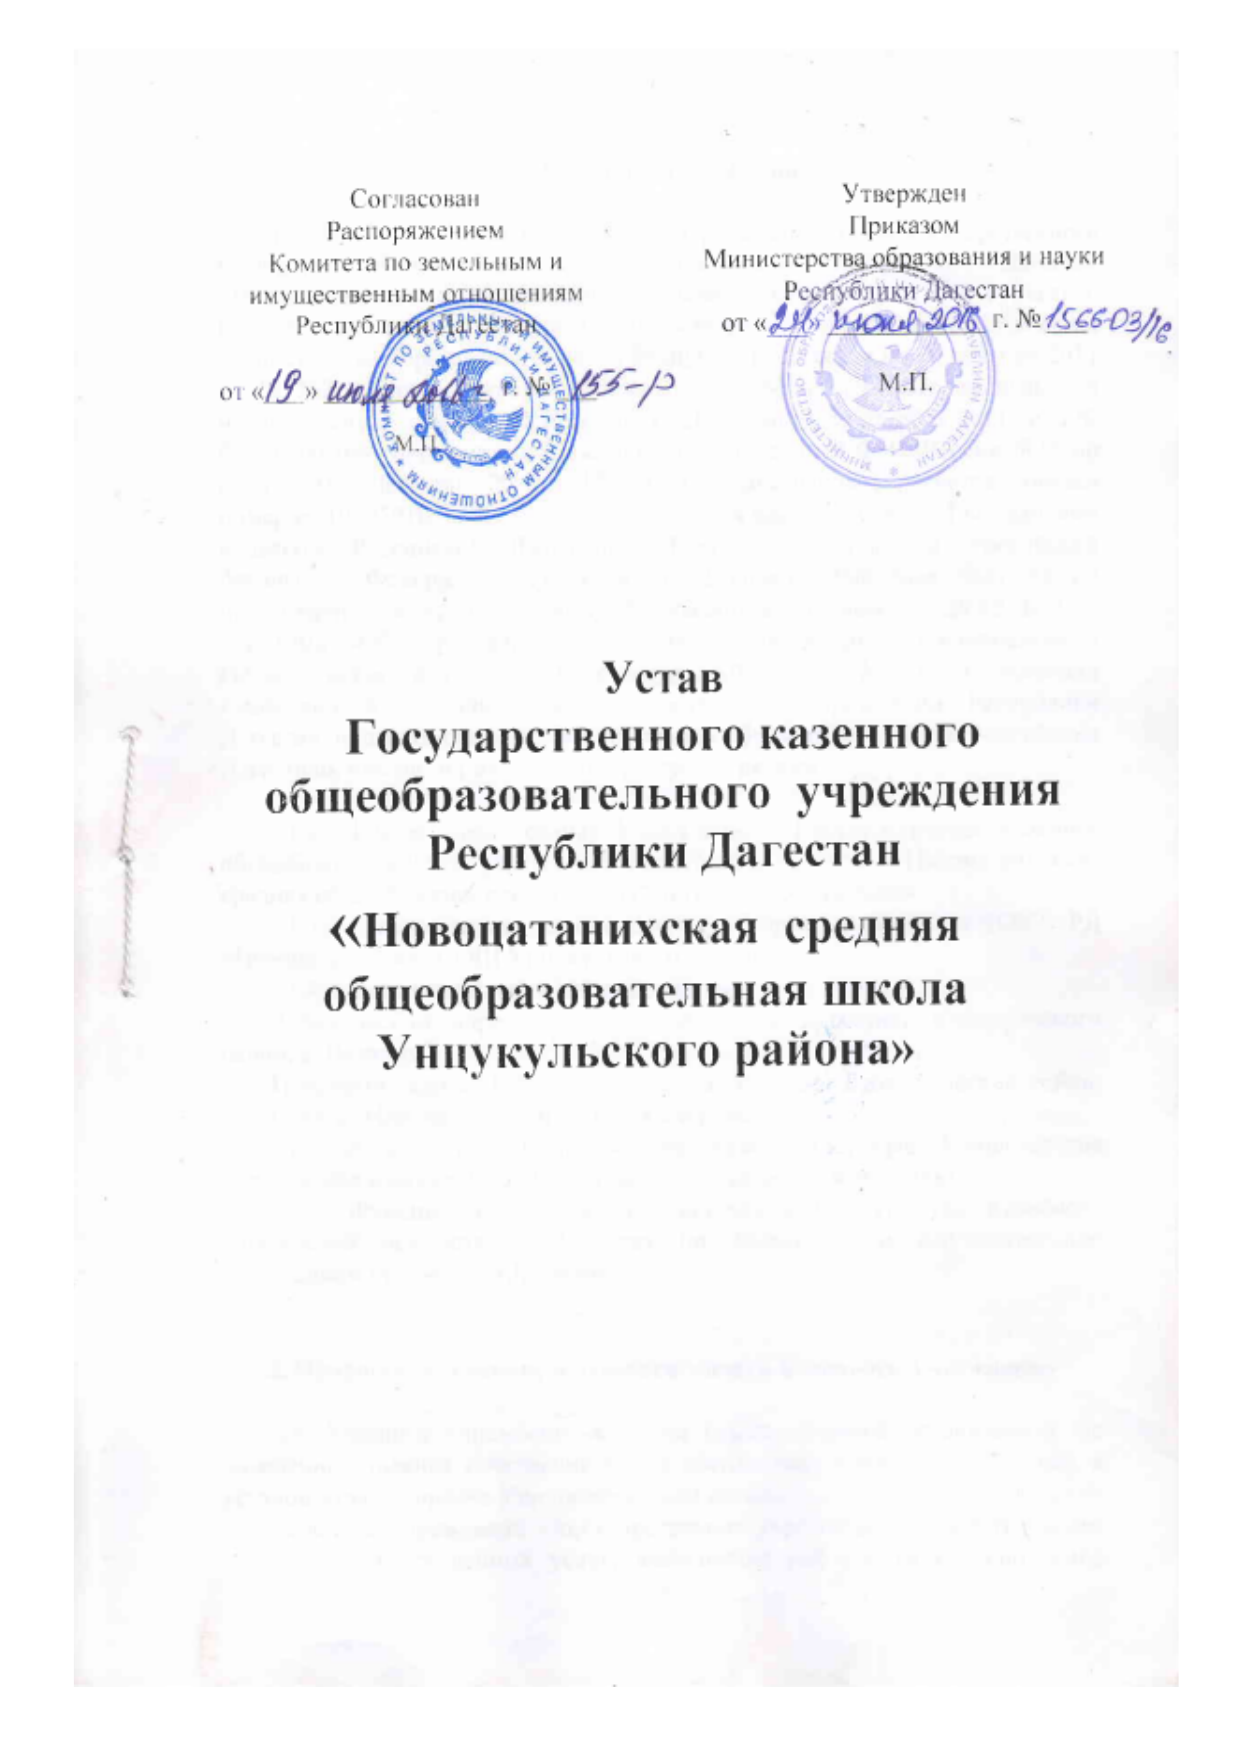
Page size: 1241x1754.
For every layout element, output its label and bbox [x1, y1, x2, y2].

picture [73, 44, 1179, 1687]
